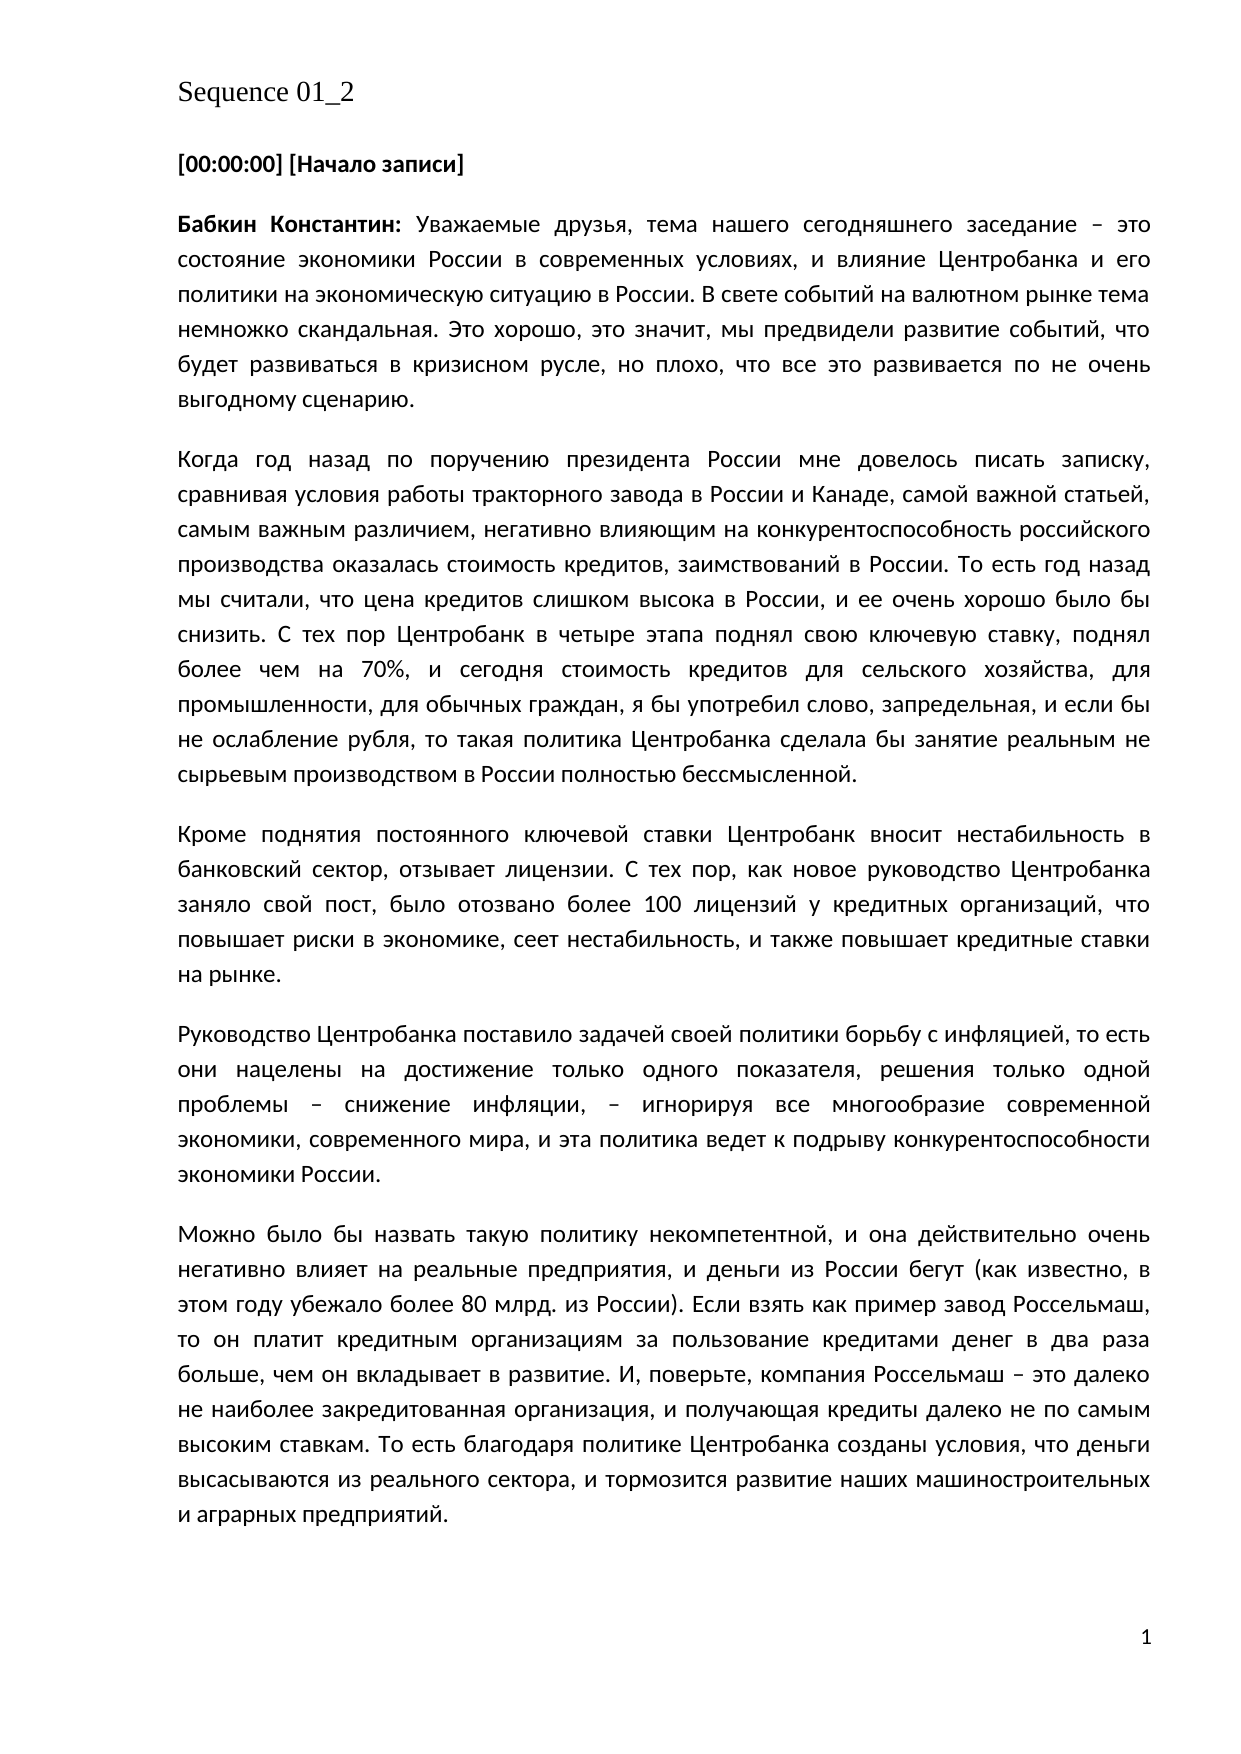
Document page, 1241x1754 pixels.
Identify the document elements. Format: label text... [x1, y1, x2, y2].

text Можно было бы назвать такую политику некомпетентной, и она действительно очень негативно влияет на реальные предприятия, и деньги из России бегут (как известно, в этом году убежало более 80 млрд. из России). Если взять как пример завод Россельмаш, то он платит кредитным организациям за пользование кредитами денег в два раза больше, чем он вкладывает в развитие. И, поверьте, компания Россельмаш – это далеко не наиболее закредитованная организация, и получающая кредиты далеко не по самым высоким ставкам. То есть благодаря политике Центробанка созданы условия, что деньги высасываются из реального сектора, и тормозится развитие наших машиностроительных и аграрных предприятий. [177, 1218, 1152, 1528]
text [00:00:00] [Начало записи] [177, 148, 1152, 178]
text Руководство Центробанка поставило задачей своей политики борьбу с инфляцией, то есть они нацелены на достижение только одного показателя, решения только одной проблемы – снижение инфляции, – игнорируя все многообразие современной экономики, современного мира, и эта политика ведет к подрыву конкурентоспособности экономики России. [177, 1018, 1152, 1188]
text Кроме поднятия постоянного ключевой ставки Центробанк вносит нестабильность в банковский сектор, отзывает лицензии. С тех пор, как новое руководство Центробанка заняло свой пост, было отозвано более 100 лицензий у кредитных организаций, что повышает риски в экономике, сеет нестабильность, и также повышает кредитные ставки на рынке. [177, 818, 1152, 988]
text Когда год назад по поручению президента России мне довелось писать записку, сравнивая условия работы тракторного завода в России и Канаде, самой важной статьей, самым важным различием, негативно влияющим на конкурентоспособность российского производства оказалась стоимость кредитов, заимствований в России. То есть год назад мы считали, что цена кредитов слишком высока в России, и ее очень хорошо было бы снизить. С тех пор Центробанк в четыре этапа поднял свою ключевую ставку, поднял более чем на 70%, и сегодня стоимость кредитов для сельского хозяйства, для промышленности, для обычных граждан, я бы употребил слово, запредельная, и если бы не ослабление рубля, то такая политика Центробанка сделала бы занятие реальным не сырьевым производством в России полностью бессмысленной. [177, 443, 1152, 788]
text Бабкин Константин: Уважаемые друзья, тема нашего сегодняшнего заседание – это состояние экономики России в современных условиях, и влияние Центробанка и его политики на экономическую ситуацию в России. В свете событий на валютном рынке тема немножко скандальная. Это хорошо, это значит, мы предвидели развитие событий, что будет развиваться в кризисном русле, но плохо, что все это развивается по не очень выгодному сценарию. [177, 208, 1152, 413]
